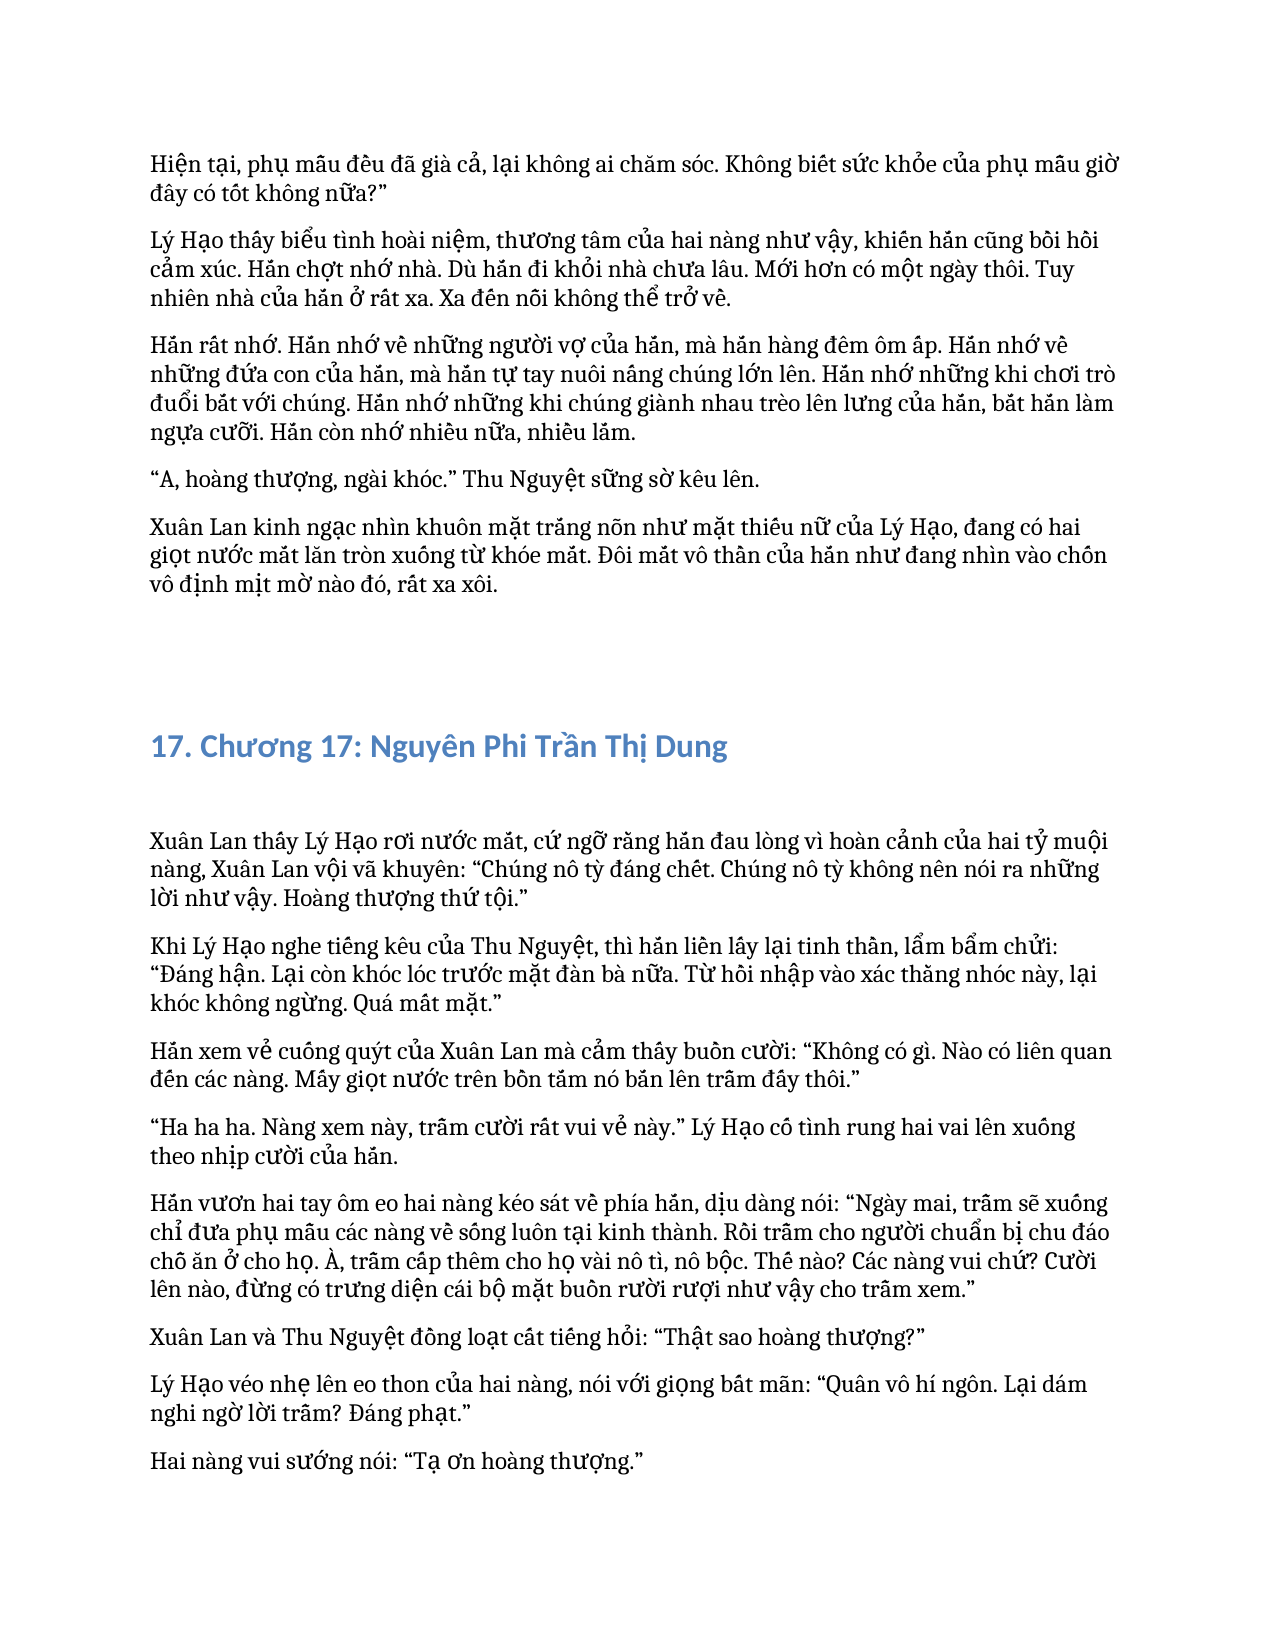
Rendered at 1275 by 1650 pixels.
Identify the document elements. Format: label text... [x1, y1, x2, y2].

text Hắn rất nhớ. Hắn nhớ về những người vợ của hắn, mà hắn hàng đêm ôm ấp. Hắn nhớ về những đứa con của hắn, mà hắn tự tay nuôi nấng chúng lớn lên. Hắn nhớ những khi chơi trò đuổi bắt với chúng. Hắn nhớ những khi chúng giành nhau trèo lên lưng của hắn, bắt hắn làm ngựa cưỡi. Hắn còn nhớ nhiều nữa, nhiều lắm. [150, 331, 1125, 446]
text Hắn xem vẻ cuống quýt của Xuân Lan mà cảm thấy buồn cười: “Không có gì. Nào có liên quan đến các nàng. Mấy giọt nước trên bồn tắm nó bắn lên trẫm đấy thôi.” [150, 1037, 1125, 1094]
text Xuân Lan kinh ngạc nhìn khuôn mặt trắng nõn như mặt thiếu nữ của Lý Hạo, đang có hai giọt nước mắt lăn tròn xuống từ khóe mắt. Đôi mắt vô thần của hắn như đang nhìn vào chốn vô định mịt mờ nào đó, rất xa xôi. [150, 512, 1125, 599]
text Xuân Lan và Thu Nguyệt đồng loạt cất tiếng hỏi: “Thật sao hoàng thượng?” [150, 1323, 1125, 1352]
text Xuân Lan thấy Lý Hạo rơi nước mắt, cứ ngỡ rằng hắn đau lòng vì hoàn cảnh của hai tỷ muội nàng, Xuân Lan vội vã khuyên: “Chúng nô tỳ đáng chết. Chúng nô tỳ không nên nói ra những lời như vậy. Hoàng thượng thứ tội.” [150, 769, 1125, 913]
text “Ha ha ha. Nàng xem này, trẫm cười rất vui vẻ này.” Lý Hạo cố tình rung hai vai lên xuống theo nhịp cười của hắn. [150, 1113, 1125, 1170]
text Lý Hạo thấy biểu tình hoài niệm, thương tâm của hai nàng như vậy, khiến hắn cũng bồi hồi cảm xúc. Hắn chợt nhớ nhà. Dù hắn đi khỏi nhà chưa lâu. Mới hơn có một ngày thôi. Tuy nhiên nhà của hắn ở rất xa. Xa đến nỗi không thể trở về. [150, 226, 1125, 312]
text Lý Hạo véo nhẹ lên eo thon của hai nàng, nói với giọng bất mãn: “Quân vô hí ngôn. Lại dám nghi ngờ lời trẫm? Đáng phạt.” [150, 1370, 1125, 1428]
subtitle 17. Chương 17: Nguyên Phi Trần Thị Dung [150, 724, 1125, 765]
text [150, 150, 1125, 207]
text “A, hoàng thượng, ngài khóc.” Thu Nguyệt sững sờ kêu lên. [150, 465, 1125, 494]
text Hai nàng vui sướng nói: “Tạ ơn hoàng thượng.” [150, 1447, 1125, 1475]
text Hắn vươn hai tay ôm eo hai nàng kéo sát về phía hắn, dịu dàng nói: “Ngày mai, trẫm sẽ xuống chỉ đưa phụ mẫu các nàng về sống luôn tại kinh thành. Rồi trẫm cho người chuẩn bị chu đáo chỗ ăn ở cho họ. À, trẫm cấp thêm cho họ vài nô tì, nô bộc. Thế nào? Các nàng vui chứ? Cười lên nào, đừng có trưng diện cái bộ mặt buồn rười rượi như vậy cho trẫm xem.” [150, 1189, 1125, 1304]
text Khi Lý Hạo nghe tiếng kêu của Thu Nguyệt, thì hắn liền lấy lại tinh thần, lẩm bẩm chửi: “Đáng hận. Lại còn khóc lóc trước mặt đàn bà nữa. Từ hồi nhập vào xác thằng nhóc này, lại khóc không ngừng. Quá mất mặt.” [150, 932, 1125, 1018]
